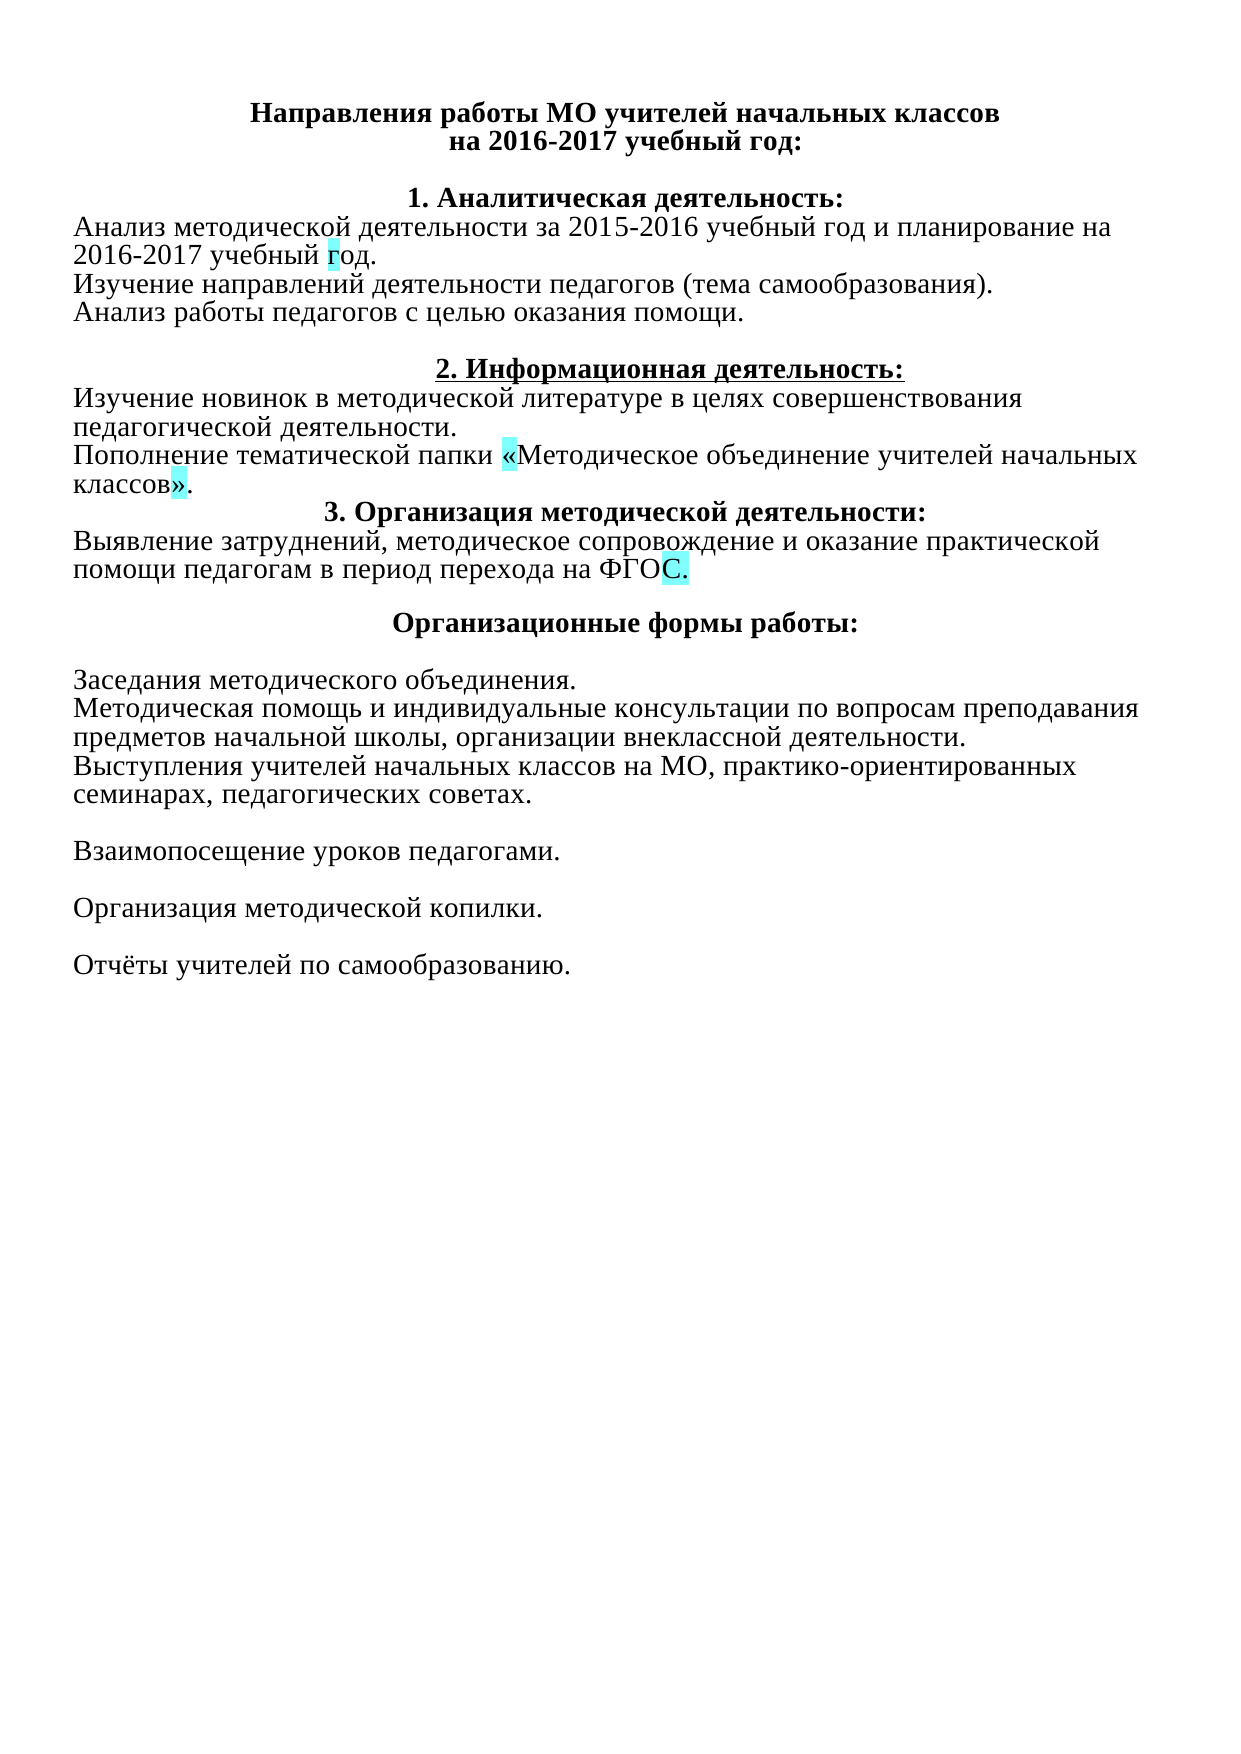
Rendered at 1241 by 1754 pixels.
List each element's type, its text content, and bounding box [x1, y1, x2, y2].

text 1. Аналитическая деятельность: [83, 156, 1168, 213]
text Методическая помощь и индивидуальные консультации по вопросам преподавания предметов начальной школы, организации внеклассной деятельности. [73, 695, 1163, 752]
text 2. Информационная деятельность: Изучение новинок в методической литературе в целях совершенствования педагогической деятельности. [73, 356, 1040, 442]
text Взаимопосещение уроков педагогами. [73, 838, 1188, 866]
text 3. Организация методической деятельности: [83, 499, 1168, 527]
text Пополнение тематической папки «Методическое объединение учителей начальных классов». [73, 442, 1188, 499]
text Заседания методического объединения. [73, 667, 1188, 695]
text Организация методической копилки. [73, 895, 1188, 923]
text Отчёты учителей по самообразованию. [73, 952, 1188, 981]
text Выявление затруднений, методическое сопровождение и оказание практической помощи педагогам в период перехода на ФГОС. [73, 527, 1163, 584]
text Направления работы МО учителей начальных классов на 2016-2017 учебный год: [83, 99, 1168, 156]
text Анализ методической деятельности за 2015-2016 учебный год и планирование на 2016-2017 учебный год. [73, 213, 1163, 271]
text Изучение направлений деятельности педагогов (тема самообразования). Анализ работы педагогов с целью оказания помощи. [73, 271, 1163, 328]
text Организационные формы работы: [83, 609, 1168, 638]
text Выступления учителей начальных классов на МО, практико-ориентированных семинарах, педагогических советах. [73, 752, 1188, 809]
